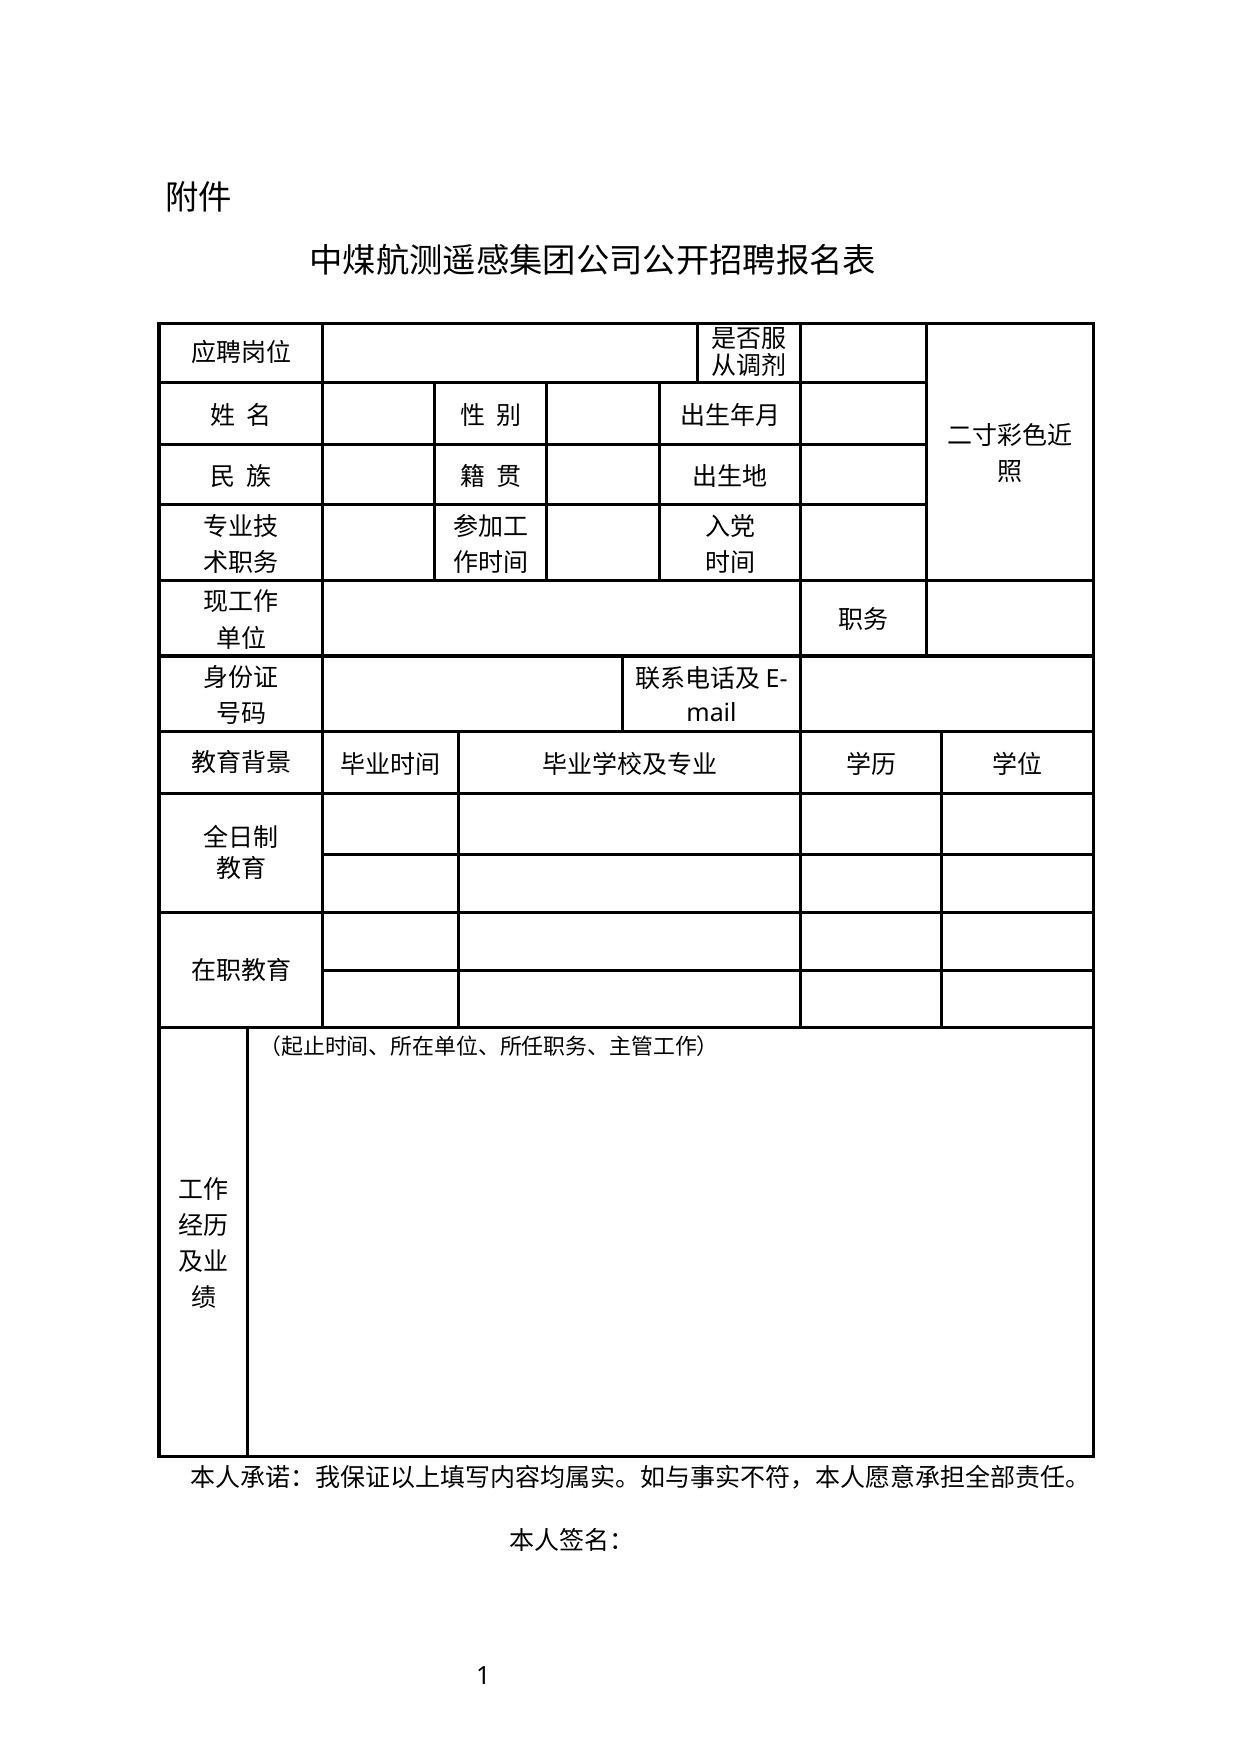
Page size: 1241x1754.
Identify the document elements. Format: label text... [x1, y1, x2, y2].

text 中煤航测遥感集团公司公开招聘报名表 [165, 222, 1020, 284]
table_cell 专业技 术职务 [161, 506, 321, 579]
table_cell [324, 914, 457, 969]
table_cell 全日制 教育 [161, 795, 321, 911]
table_cell [324, 582, 799, 654]
table_cell 性 别 [436, 384, 545, 443]
table_cell 联系电话及E-mail [624, 658, 799, 730]
table_cell 毕业学校及专业 [460, 733, 799, 792]
table_cell 学历 [802, 733, 940, 792]
table_cell [548, 506, 658, 579]
text 本人承诺：我保证以上填写内容均属实。如与事实不符，本人愿意承担全部责任。 [165, 1458, 1087, 1494]
table_cell 出生地 [661, 446, 799, 503]
table_cell [802, 658, 1092, 730]
table_cell [943, 856, 1092, 911]
table_cell [324, 972, 457, 1026]
table_cell 学位 [943, 733, 1092, 792]
table_header 二寸彩色近照 [928, 325, 1092, 579]
table_cell （起止时间、所在单位、所任职务、主管工作） [249, 1029, 1092, 1455]
table_cell [460, 856, 799, 911]
table_cell [943, 795, 1092, 853]
table_cell [802, 914, 940, 969]
table_cell [460, 914, 799, 969]
table_cell [460, 795, 799, 853]
table_cell 在职教育 [161, 914, 321, 1026]
table_cell [324, 446, 433, 503]
table_cell 毕业时间 [324, 733, 457, 792]
table_cell [324, 658, 621, 730]
table_cell 姓 名 [161, 384, 321, 443]
table_cell [548, 384, 658, 443]
text 附件 [165, 159, 1020, 222]
table_cell 民 族 [161, 446, 321, 503]
table_cell [802, 856, 940, 911]
table_header [802, 325, 925, 381]
table_cell 身份证 号码 [161, 658, 321, 730]
table_cell [802, 446, 925, 503]
table_header [324, 325, 696, 381]
table_cell [324, 384, 433, 443]
table_cell 入党 时间 [661, 506, 799, 579]
table_cell 参加工作时间 [436, 506, 545, 579]
table_cell [802, 972, 940, 1026]
table_cell [802, 506, 925, 579]
table_cell 职务 [802, 582, 925, 654]
table_cell [324, 506, 433, 579]
table_cell [548, 446, 658, 503]
table_cell [802, 384, 925, 443]
table_cell 出生年月 [661, 384, 799, 443]
table_cell [943, 972, 1092, 1026]
table_cell 现工作 单位 [161, 582, 321, 654]
table_cell [928, 582, 1092, 654]
table_cell 工作经历及业绩 [161, 1029, 246, 1455]
table_cell [943, 914, 1092, 969]
table_header 是否服从调剂 [699, 325, 799, 381]
text 本人签名： [165, 1521, 1087, 1557]
table_cell [324, 795, 457, 853]
table_cell [802, 795, 940, 853]
table_cell [460, 972, 799, 1026]
table_cell 籍 贯 [436, 446, 545, 503]
table_cell 教育背景 [161, 733, 321, 792]
table_header 应聘岗位 [161, 325, 321, 381]
table_cell [324, 856, 457, 911]
